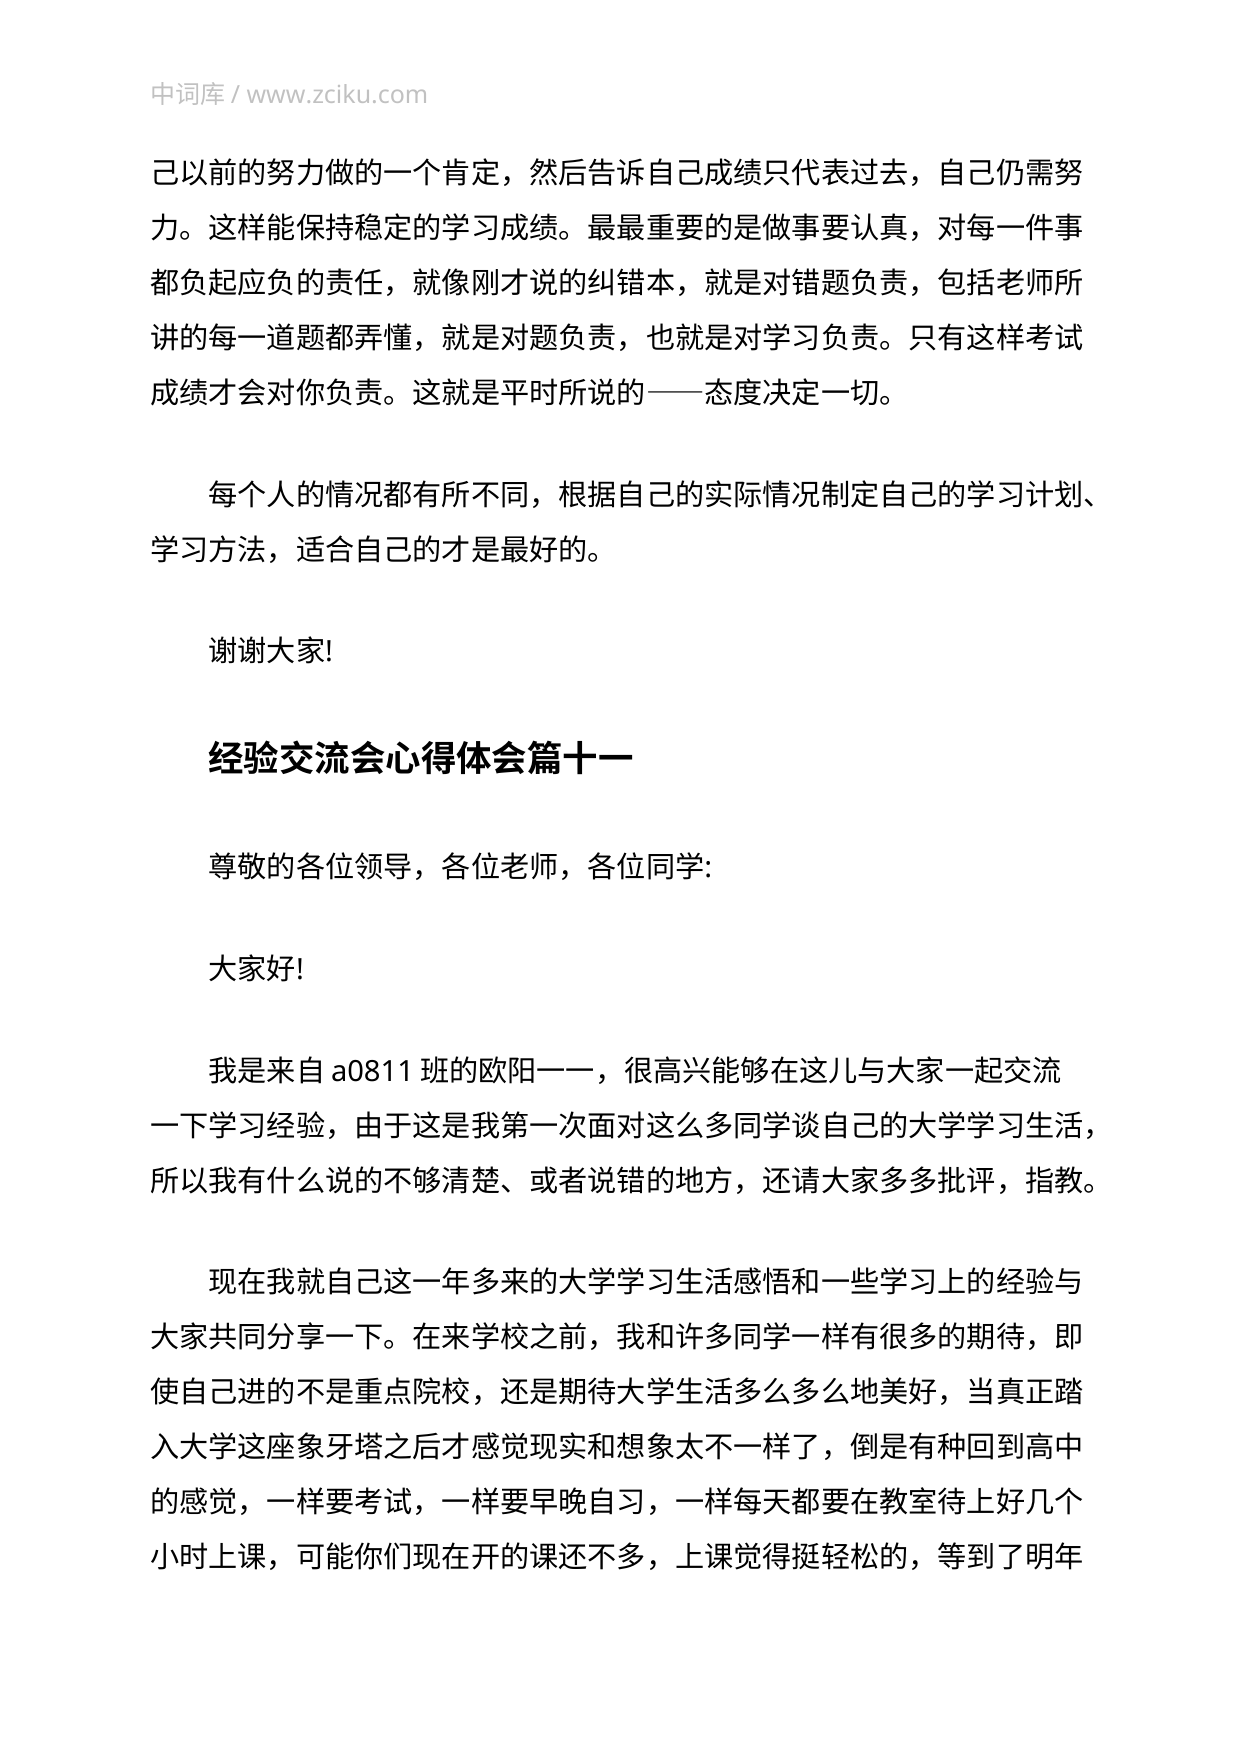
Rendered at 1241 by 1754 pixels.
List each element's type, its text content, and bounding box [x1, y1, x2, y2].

text 尊敬的各位领导，各位老师，各位同学: [150, 843, 1090, 886]
text 我是来自a0811班的欧阳一一，很高兴能够在这儿与大家一起交流一下学习经验，由于这是我第一次面对这么多同学谈自己的大学学习生活，所以我有什么说的不够清楚、或者说错的地方，还请大家多多批评，指教。 [150, 1047, 1090, 1199]
text 谢谢大家! [150, 628, 1090, 670]
text 大家好! [150, 945, 1090, 988]
text 经验交流会心得体会篇十一 [150, 730, 1090, 781]
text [150, 1259, 1090, 1576]
text 每个人的情况都有所不同，根据自己的实际情况制定自己的学习计划、学习方法，适合自己的才是最好的。 [150, 471, 1090, 568]
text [150, 150, 1090, 412]
